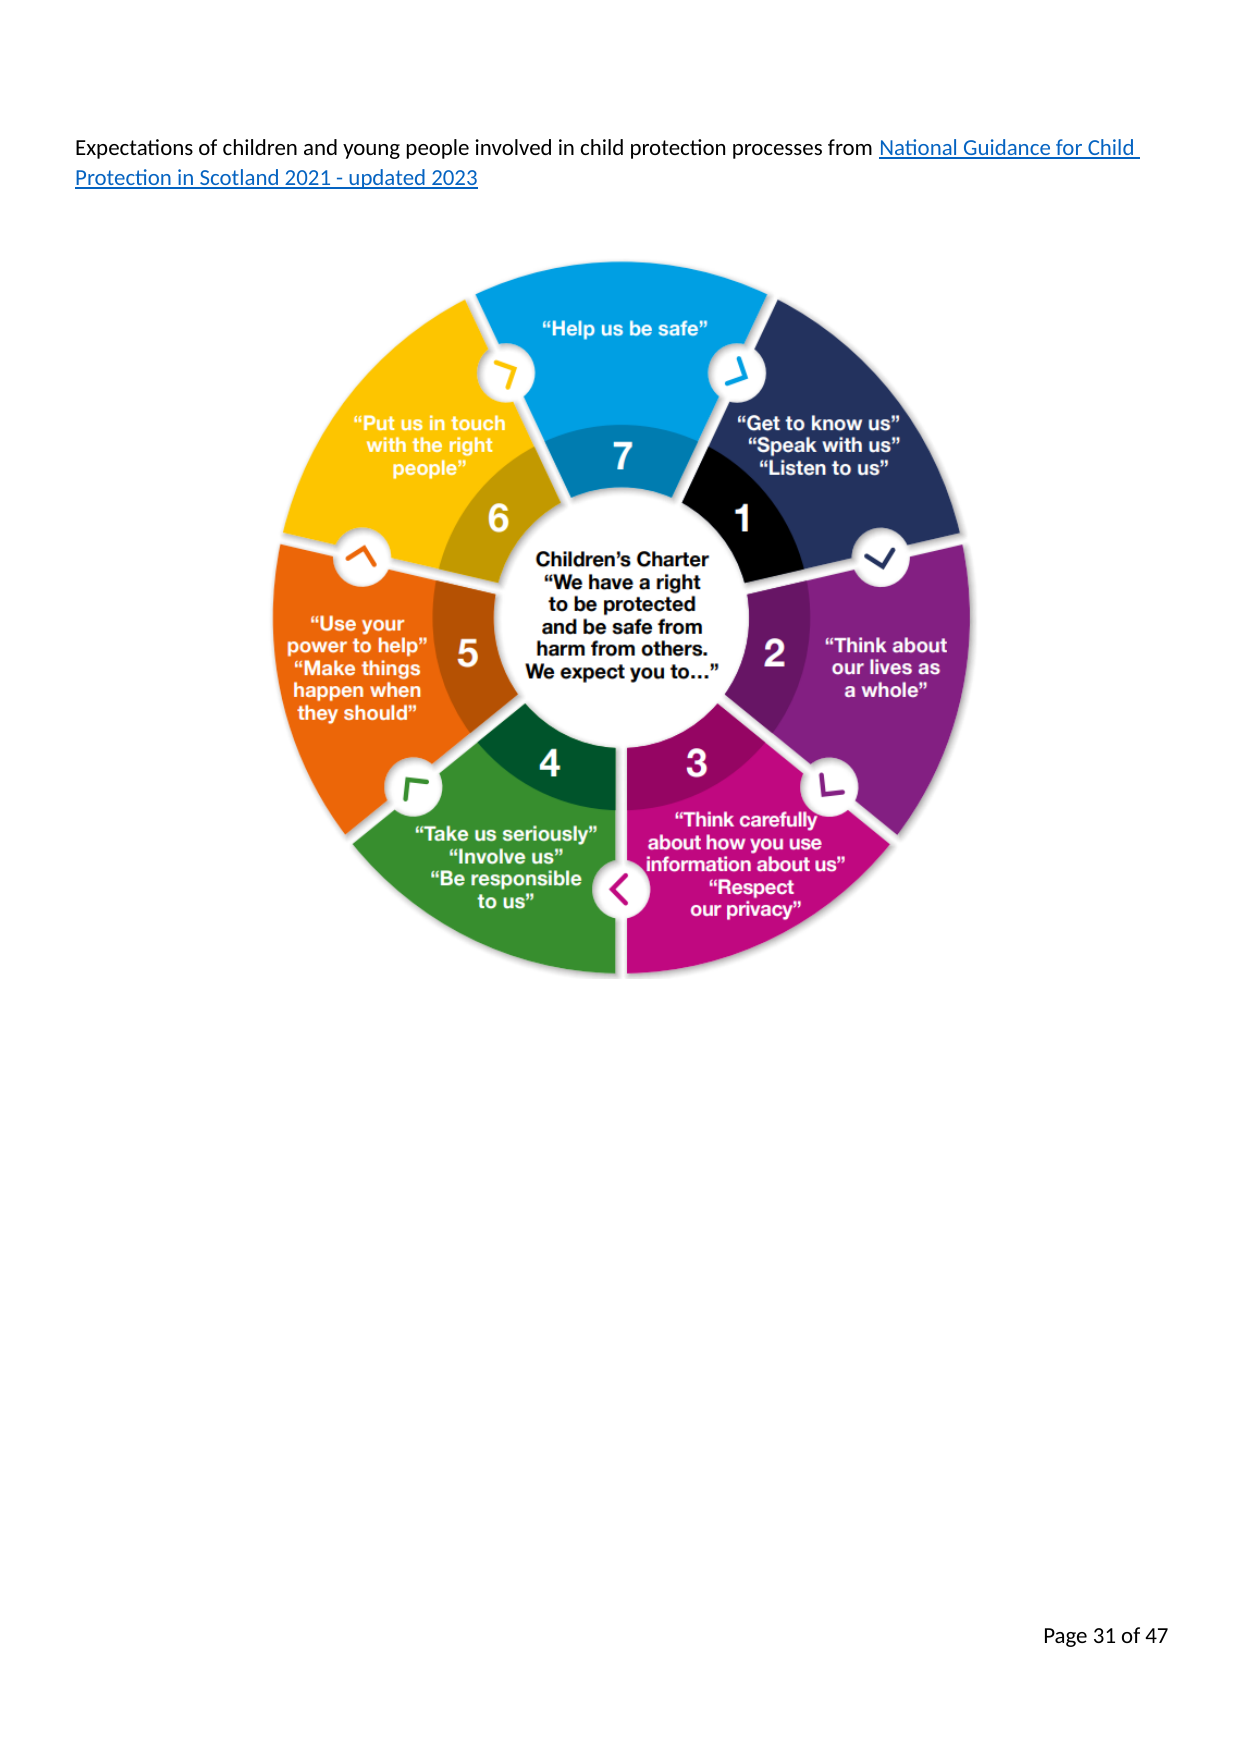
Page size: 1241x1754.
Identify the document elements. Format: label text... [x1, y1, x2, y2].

text Expectations of children and young people involved in child protection processes from National Guidance for Child Protection in Scotland 2021 - updated 2023 [75, 133, 1165, 191]
picture [245, 257, 995, 979]
